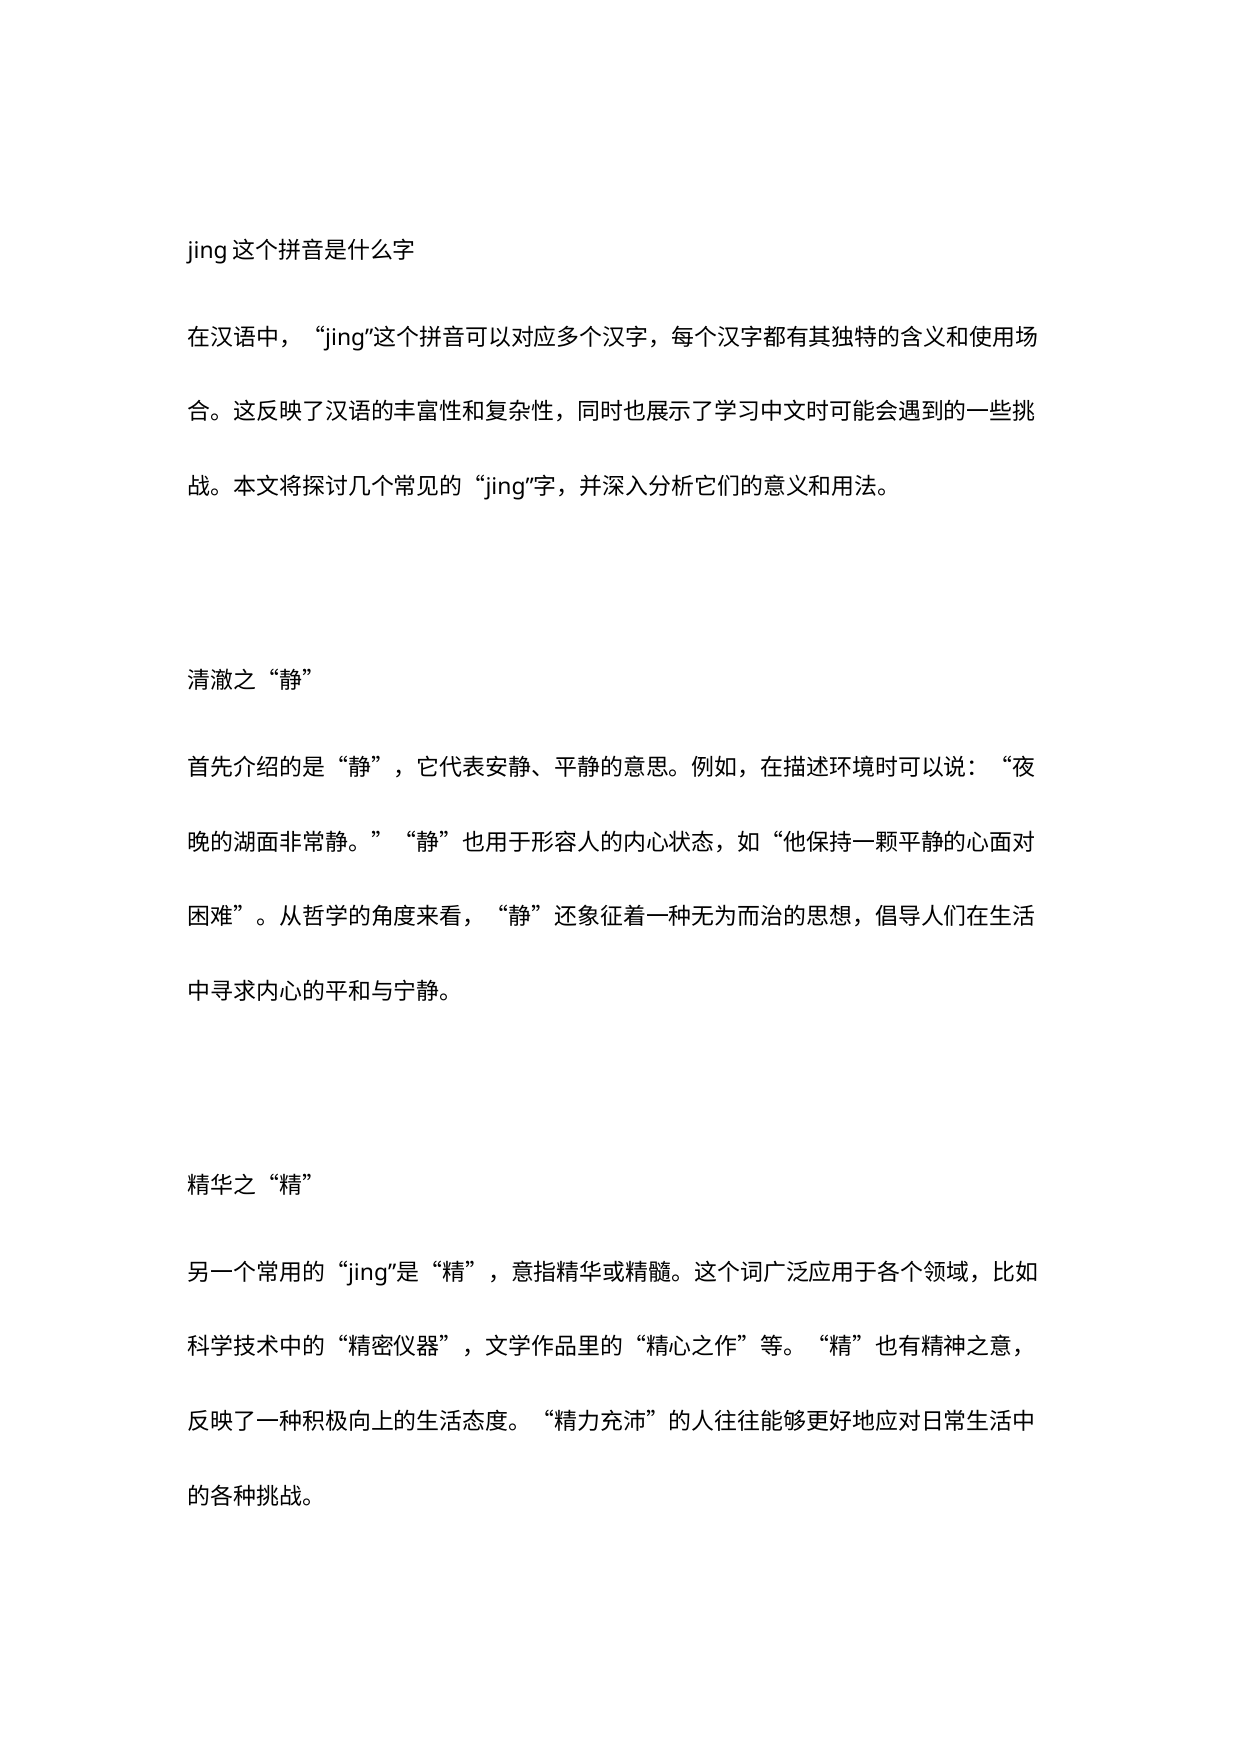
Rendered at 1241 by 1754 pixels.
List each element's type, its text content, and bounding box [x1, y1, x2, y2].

text 清澈之“静” [187, 646, 1053, 711]
text 首先介绍的是“静”，它代表安静、平静的意思。例如，在描述环境时可以说：“夜晚的湖面非常静。”“静”也用于形容人的内心状态，如“他保持一颗平静的心面对困难”。从哲学的角度来看，“静”还象征着一种无为而治的思想，倡导人们在生活中寻求内心的平和与宁静。 [187, 733, 1053, 1022]
text 精华之“精” [187, 1151, 1053, 1216]
text jing这个拼音是什么字 [187, 216, 1053, 281]
text 另一个常用的“jing”是“精”，意指精华或精髓。这个词广泛应用于各个领域，比如科学技术中的“精密仪器”，文学作品里的“精心之作”等。“精”也有精神之意，反映了一种积极向上的生活态度。“精力充沛”的人往往能够更好地应对日常生活中的各种挑战。 [187, 1238, 1053, 1527]
text 在汉语中，“jing”这个拼音可以对应多个汉字，每个汉字都有其独特的含义和使用场合。这反映了汉语的丰富性和复杂性，同时也展示了学习中文时可能会遇到的一些挑战。本文将探讨几个常见的“jing”字，并深入分析它们的意义和用法。 [187, 302, 1053, 517]
